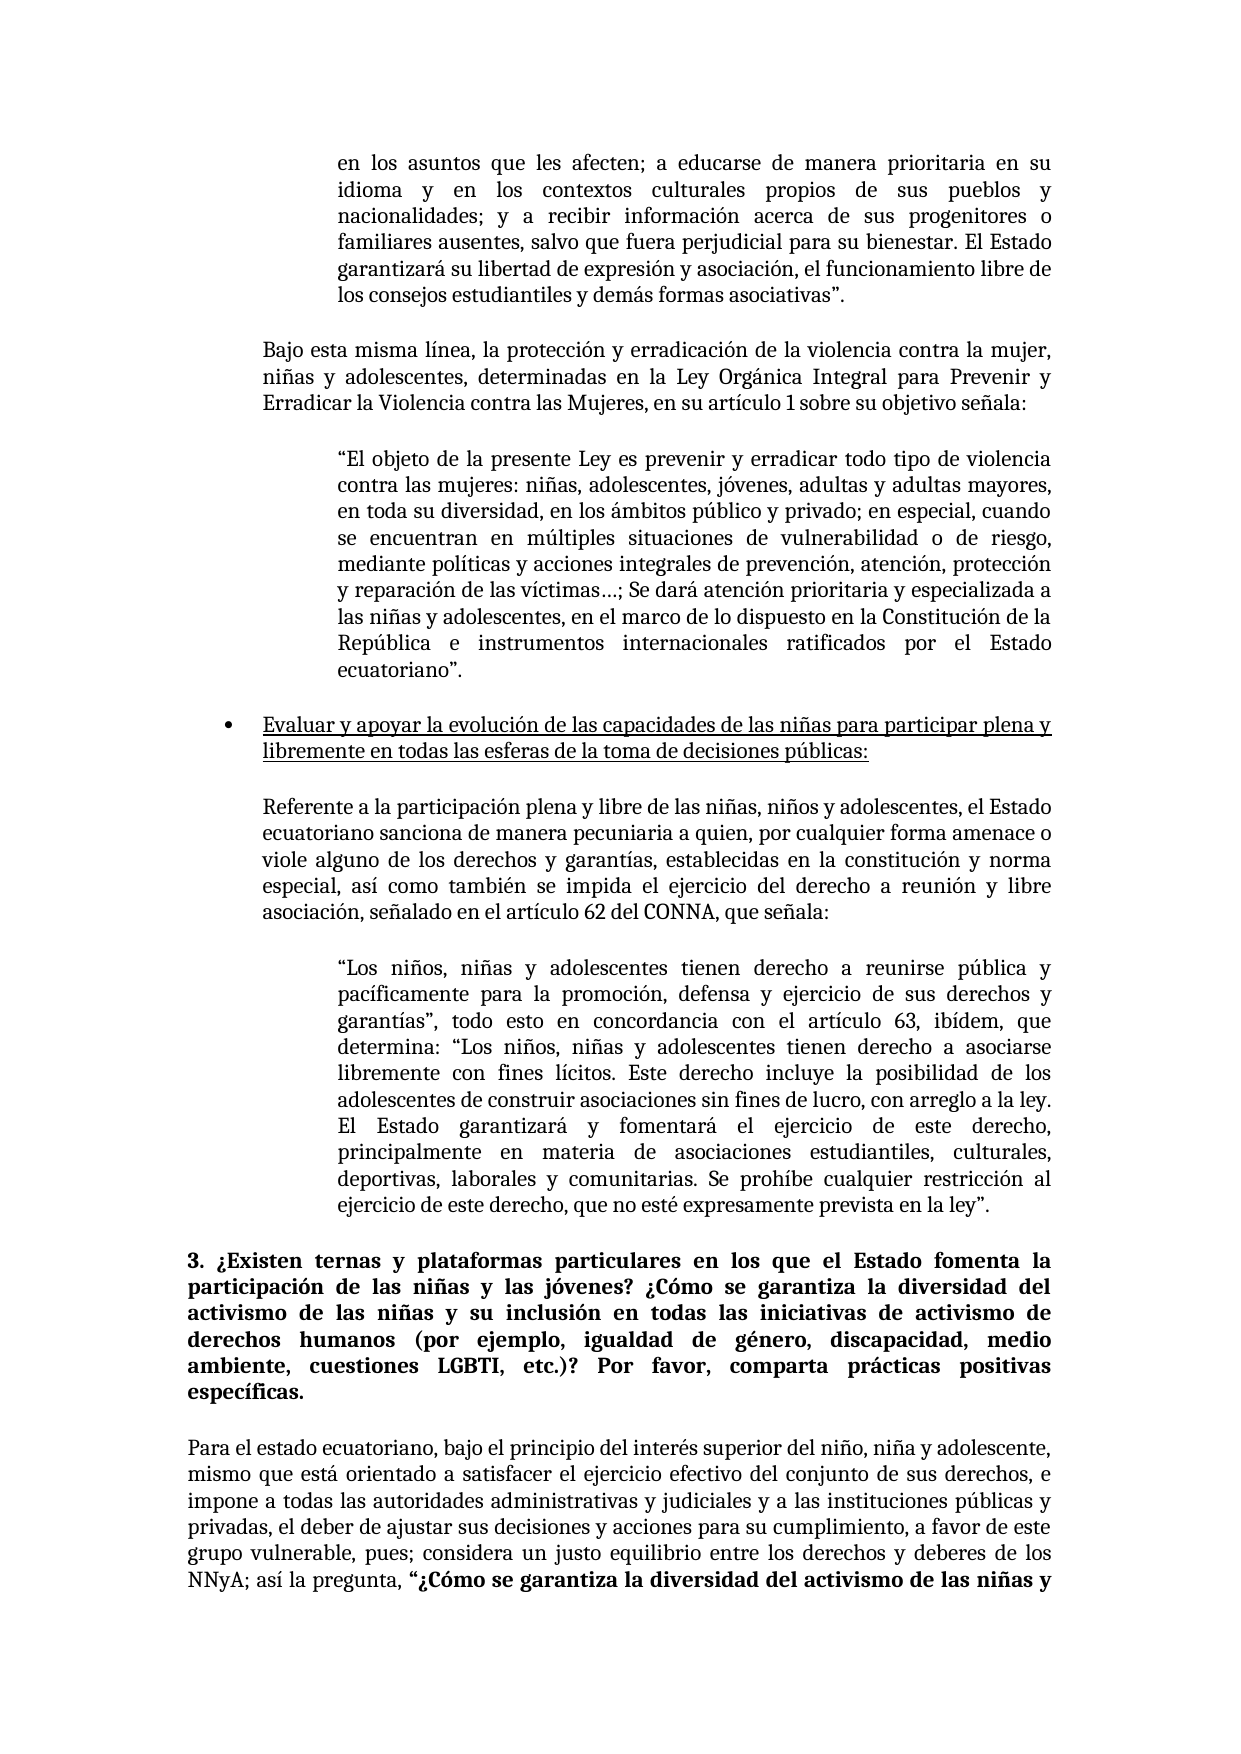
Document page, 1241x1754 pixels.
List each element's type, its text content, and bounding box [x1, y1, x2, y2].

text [337, 150, 1053, 308]
text Bajo esta misma línea, la protección y erradicación de la violencia contra la mujer, niñas y adolescentes, determinadas en la Ley Orgánica Integral para Prevenir y Erradicar la Violencia contra las Mujeres, en su artículo 1 sobre su objetivo señala: [262, 337, 1053, 416]
text Referente a la participación plena y libre de las niñas, niños y adolescentes, el Estado ecuatoriano sanciona de manera pecuniaria a quien, por cualquier forma amenace o viole alguno de los derechos y garantías, establecidas en la constitución y norma especial, así como también se impida el ejercicio del derecho a reunión y libre asociación, señalado en el artículo 62 del CONNA, que señala: [262, 794, 1053, 926]
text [187, 1435, 1053, 1593]
text “Los niños, niñas y adolescentes tienen derecho a reunirse pública y pacíficamente para la promoción, defensa y ejercicio de sus derechos y garantías”, todo esto en concordancia con el artículo 63, ibídem, que determina: “Los niños, niñas y adolescentes tienen derecho a asociarse libremente con fines lícitos. Este derecho incluye la posibilidad de los adolescentes de construir asociaciones sin fines de lucro, con arreglo a la ley. El Estado garantizará y fomentará el ejercicio de este derecho, principalmente en materia de asociaciones estudiantiles, culturales, deportivas, laborales y comunitarias. Se prohíbe cualquier restricción al ejercicio de este derecho, que no esté expresamente prevista en la ley”. [337, 955, 1053, 1218]
text “El objeto de la presente Ley es prevenir y erradicar todo tipo de violencia contra las mujeres: niñas, adolescentes, jóvenes, adultas y adultas mayores, en toda su diversidad, en los ámbitos público y privado; en especial, cuando se encuentran en múltiples situaciones de vulnerabilidad o de riesgo, mediante políticas y acciones integrales de prevención, atención, protección y reparación de las víctimas…; Se dará atención prioritaria y especializada a las niñas y adolescentes, en el marco de lo dispuesto en la Constitución de la República e instrumentos internacionales ratificados por el Estado ecuatoriano”. [337, 446, 1053, 683]
list Evaluar y apoyar la evolución de las capacidades de las niñas para participar plena y libremente en todas las esferas de la toma de decisiones públicas: [225, 712, 1053, 764]
text 3. ¿Existen ternas y plataformas particulares en los que el Estado fomenta la participación de las niñas y las jóvenes? ¿Cómo se garantiza la diversidad del activismo de las niñas y su inclusión en todas las iniciativas de activismo de derechos humanos (por ejemplo, igualdad de género, discapacidad, medio ambiente, cuestiones LGBTI, etc.)? Por favor, comparta prácticas positivas específicas. [187, 1247, 1053, 1406]
